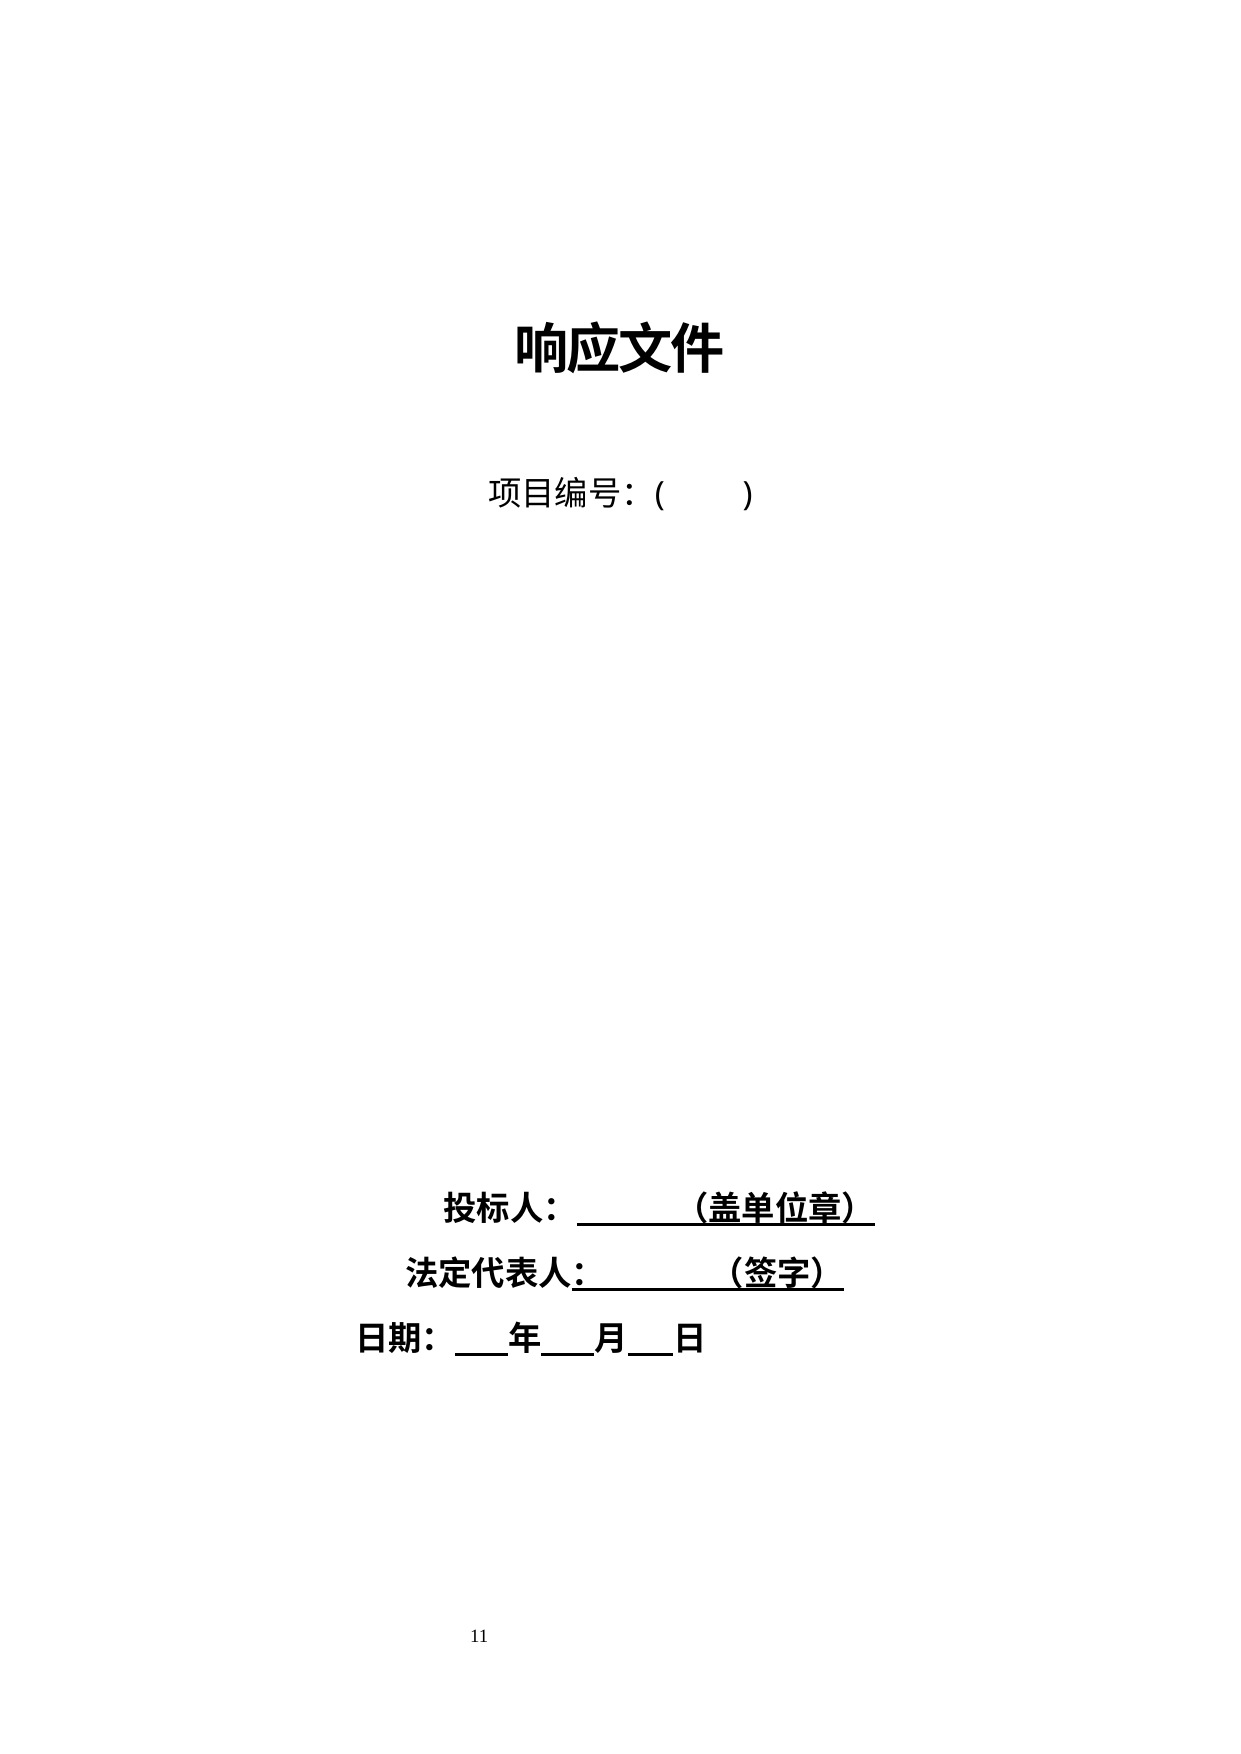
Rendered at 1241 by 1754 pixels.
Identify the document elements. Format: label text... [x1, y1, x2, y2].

text 日期： 年 月 日 [187, 1304, 1053, 1369]
text 项目编号：( ) [187, 459, 1053, 524]
text 法定代表人： （签字） [187, 1239, 1053, 1304]
text 投标人： （盖单位章） [187, 1174, 1053, 1239]
text 响应文件 [187, 296, 1053, 394]
